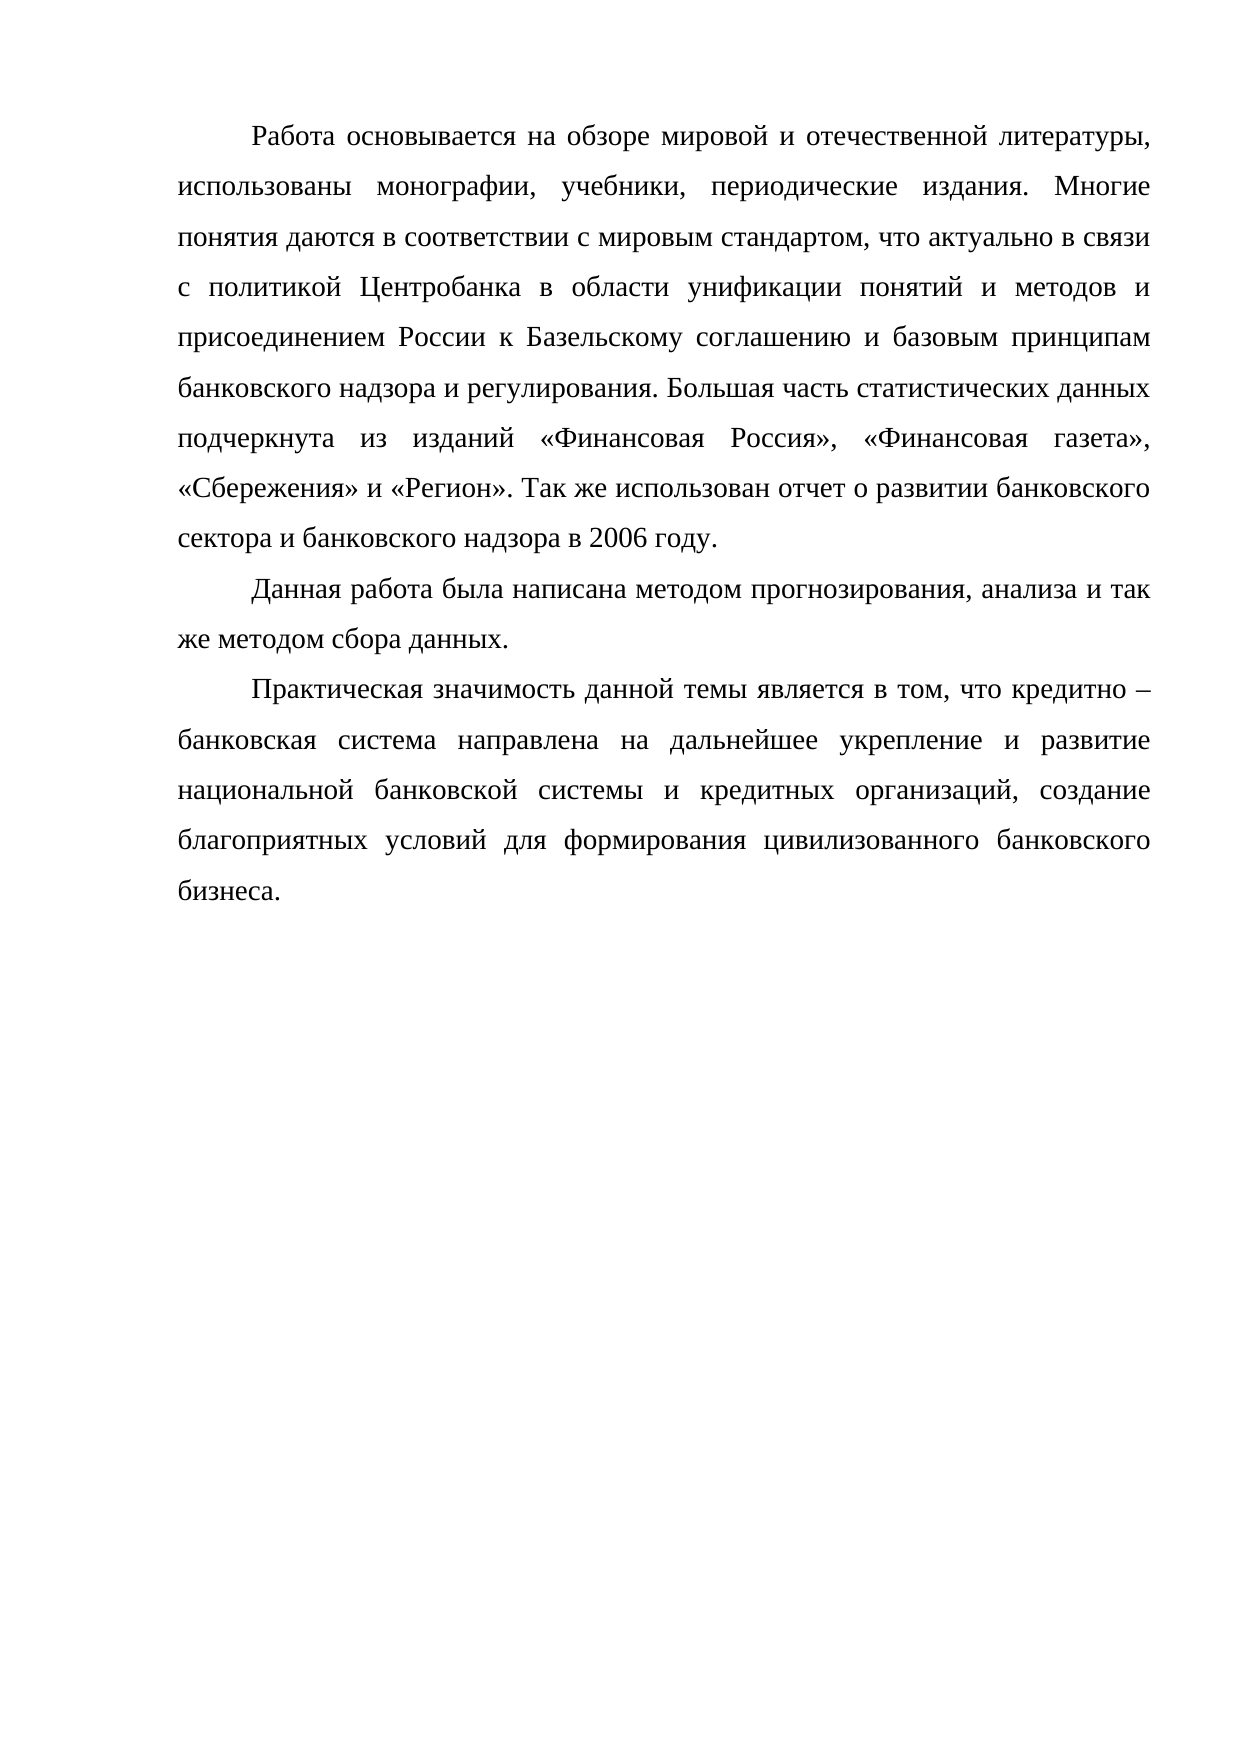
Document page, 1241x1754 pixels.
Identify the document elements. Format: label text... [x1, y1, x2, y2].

text Данная работа была написана методом прогнозирования, анализа и так же методом сбора данных. [177, 571, 1152, 655]
text Практическая значимость данной темы является в том, что кредитно – банковская система направлена на дальнейшее укрепление и развитие национальной банковской системы и кредитных организаций, создание благоприятных условий для формирования цивилизованного банковского бизнеса. [177, 672, 1152, 906]
text Работа основывается на обзоре мировой и отечественной литературы, использованы монографии, учебники, периодические издания. Многие понятия даются в соответствии с мировым стандартом, что актуально в связи с политикой Центробанка в области унификации понятий и методов и присоединением России к Базельскому соглашению и базовым принципам банковского надзора и регулирования. Большая часть статистических данных подчеркнута из изданий «Финансовая Россия», «Финансовая газета», «Сбережения» и «Регион». Так же использован отчет о развитии банковского сектора и банковского надзора в 2006 году. [177, 118, 1152, 554]
